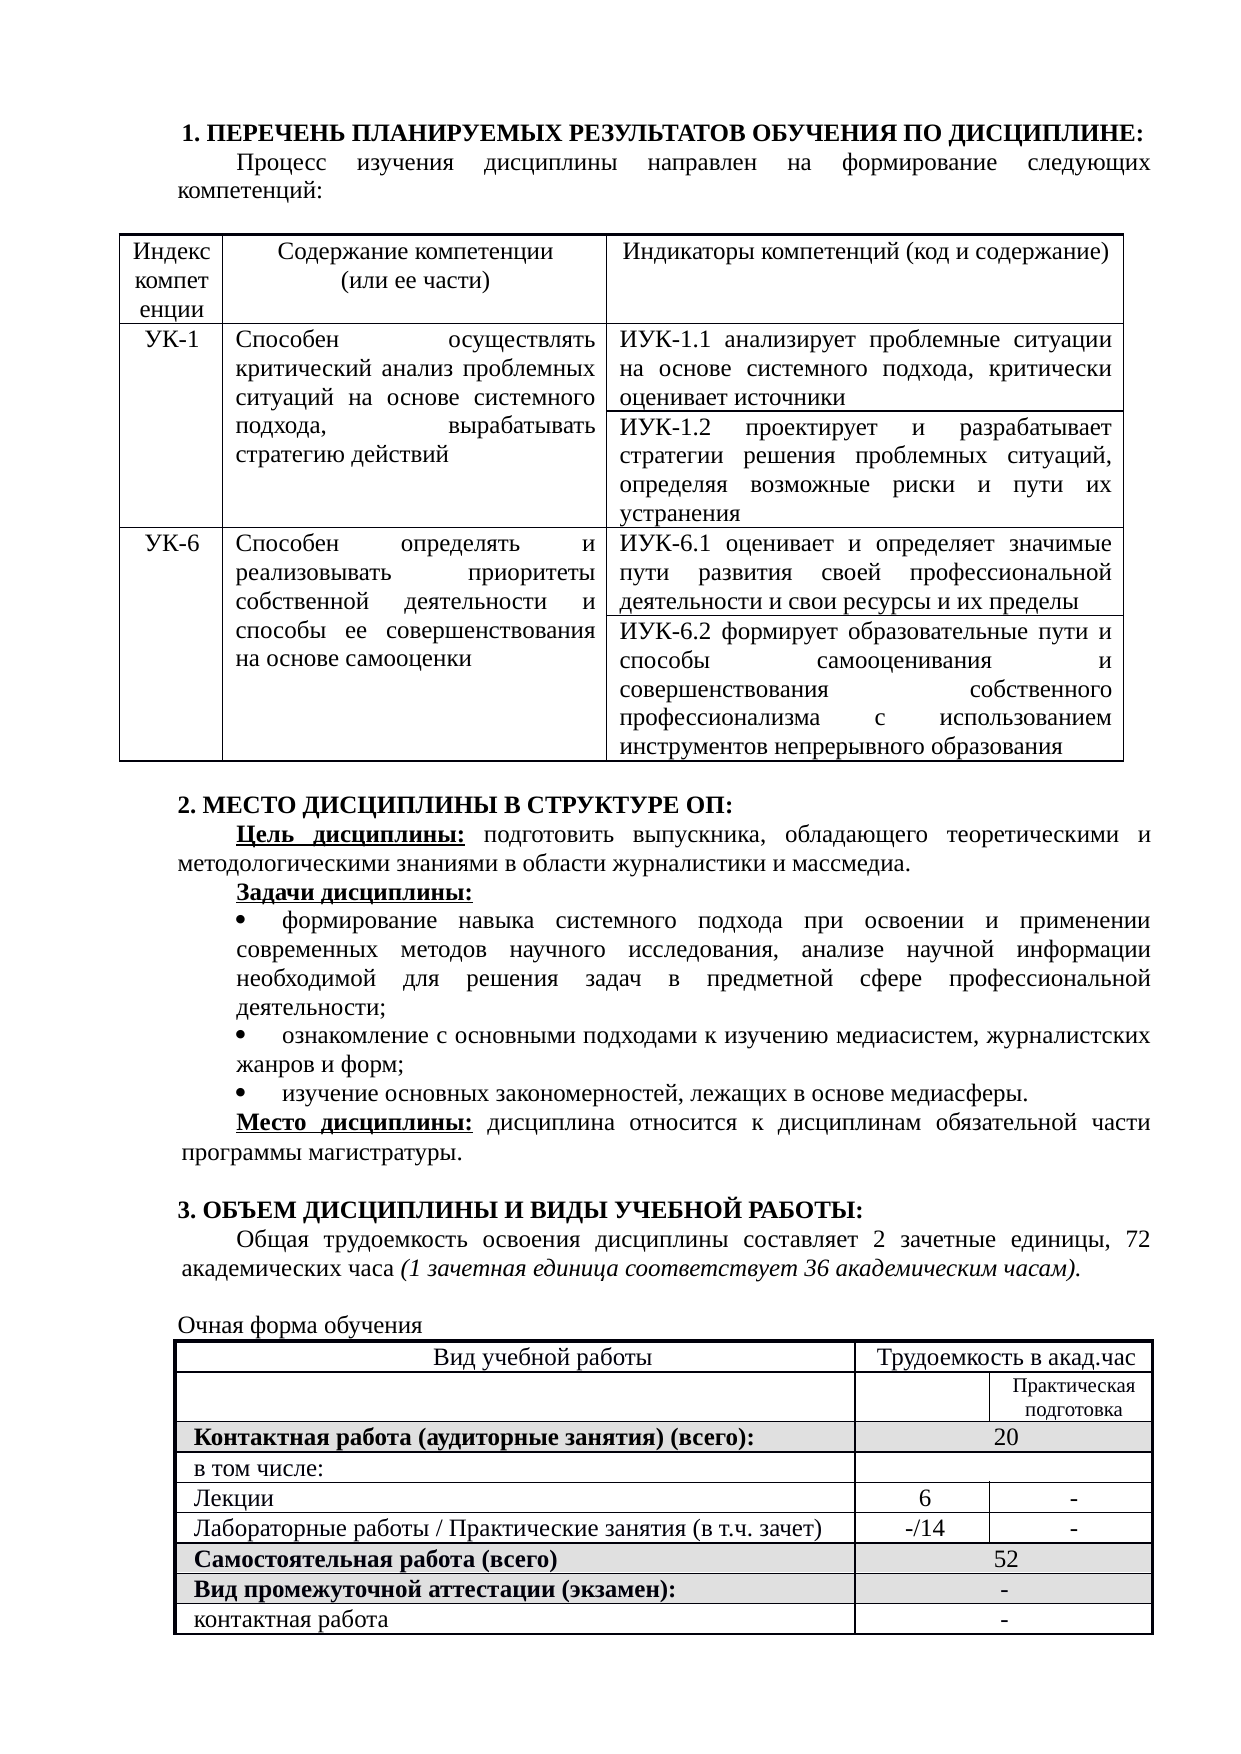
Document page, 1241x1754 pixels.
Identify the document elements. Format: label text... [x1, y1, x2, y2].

table_cell Вид промежуточной аттестации (экзамен): [177, 1574, 854, 1603]
table_header Содержание компетенции (или ее части) [223, 236, 606, 322]
text Процесс изучения дисциплины направлен на формирование следующих компетенций: [177, 147, 1152, 204]
table_cell Лабораторные работы / Практические занятия (в т.ч. зачет) [177, 1513, 854, 1542]
table_cell ИУК-1.1 анализирует проблемные ситуации на основе системного подхода, критически оценивает источники [607, 324, 1123, 410]
table_cell УК-1 [120, 324, 222, 527]
table_cell ИУК-1.2 проектирует и разрабатывает стратегии решения проблемных ситуаций, определяя возможные риски и пути их устранения [607, 412, 1123, 527]
table_cell Способен осуществлять критический анализ проблемных ситуаций на основе системного подхода, вырабатывать стратегию действий [223, 324, 606, 527]
table_cell в том числе: [177, 1453, 854, 1481]
table_cell УК-6 [120, 528, 222, 760]
table_cell Лекции [177, 1483, 854, 1512]
table_cell -/14 [856, 1513, 989, 1542]
table_cell ИУК-6.2 формирует образовательные пути и способы самооценивания и совершенствования собственного профессионализма с использованием инструментов непрерывного образования [607, 616, 1123, 760]
table_cell 6 [856, 1483, 989, 1512]
text 1. ПЕРЕЧЕНЬ ПЛАНИРУЕМЫХ РЕЗУЛЬТАТОВ ОБУЧЕНИЯ ПО ДИСЦИПЛИНЕ: [181, 118, 1152, 147]
table_cell ИУК-6.1 оценивает и определяет значимые пути развития своей профессиональной деятельности и свои ресурсы и их пределы [607, 528, 1123, 615]
table_cell контактная работа [177, 1604, 854, 1633]
table_cell Контактная работа (аудиторные занятия) (всего): [177, 1422, 854, 1451]
table_cell 52 [856, 1544, 1151, 1572]
table_header Индикаторы компетенций (код и содержание) [607, 236, 1123, 322]
table_cell [856, 1373, 989, 1421]
table_cell - [856, 1604, 1151, 1633]
list изучение основных закономерностей, лежащих в основе медиасферы. [236, 1078, 1152, 1107]
table_header Трудоемкость в акад.час [856, 1343, 1151, 1371]
table_cell - [990, 1513, 1151, 1542]
table_cell Способен определять и реализовывать приоритеты собственной деятельности и способы ее совершенствования на основе самооценки [223, 528, 606, 760]
table_header Индекс компетенции [120, 236, 222, 322]
table_cell [177, 1373, 854, 1421]
table_cell 20 [856, 1422, 1151, 1451]
list ознакомление с основными подходами к изучению медиасистем, журналистских жанров и форм; [236, 1020, 1152, 1078]
text Место дисциплины: дисциплина относится к дисциплинам обязательной части программы магистратуры. [181, 1107, 1152, 1165]
table_cell Самостоятельная работа (всего) [177, 1544, 854, 1572]
table_cell [856, 1453, 1151, 1481]
text Очная форма обучения [177, 1311, 1152, 1339]
table_cell - [856, 1574, 1151, 1603]
text Цель дисциплины: подготовить выпускника, обладающего теоретическими и методологическими знаниями в области журналистики и массмедиа. [177, 819, 1152, 877]
table_cell - [990, 1483, 1151, 1512]
table_cell Практическая подготовка [990, 1373, 1151, 1421]
text 2. Место дисциплины в структуре ОП: [177, 790, 1152, 819]
list формирование навыка системного подхода при освоении и применении современных методов научного исследования, анализе научной информации необходимой для решения задач в предметной сфере профессиональной деятельности; [236, 905, 1152, 1020]
table_header Вид учебной работы [177, 1343, 854, 1371]
text Общая трудоемкость освоения дисциплины составляет 2 зачетные единицы, 72 академических часа (1 зачетная единица соответствует 36 академическим часам). [181, 1224, 1152, 1282]
text 3. Объем дисциплины и виды учебной работы: [177, 1196, 1152, 1224]
text Задачи дисциплины: [177, 877, 1152, 905]
